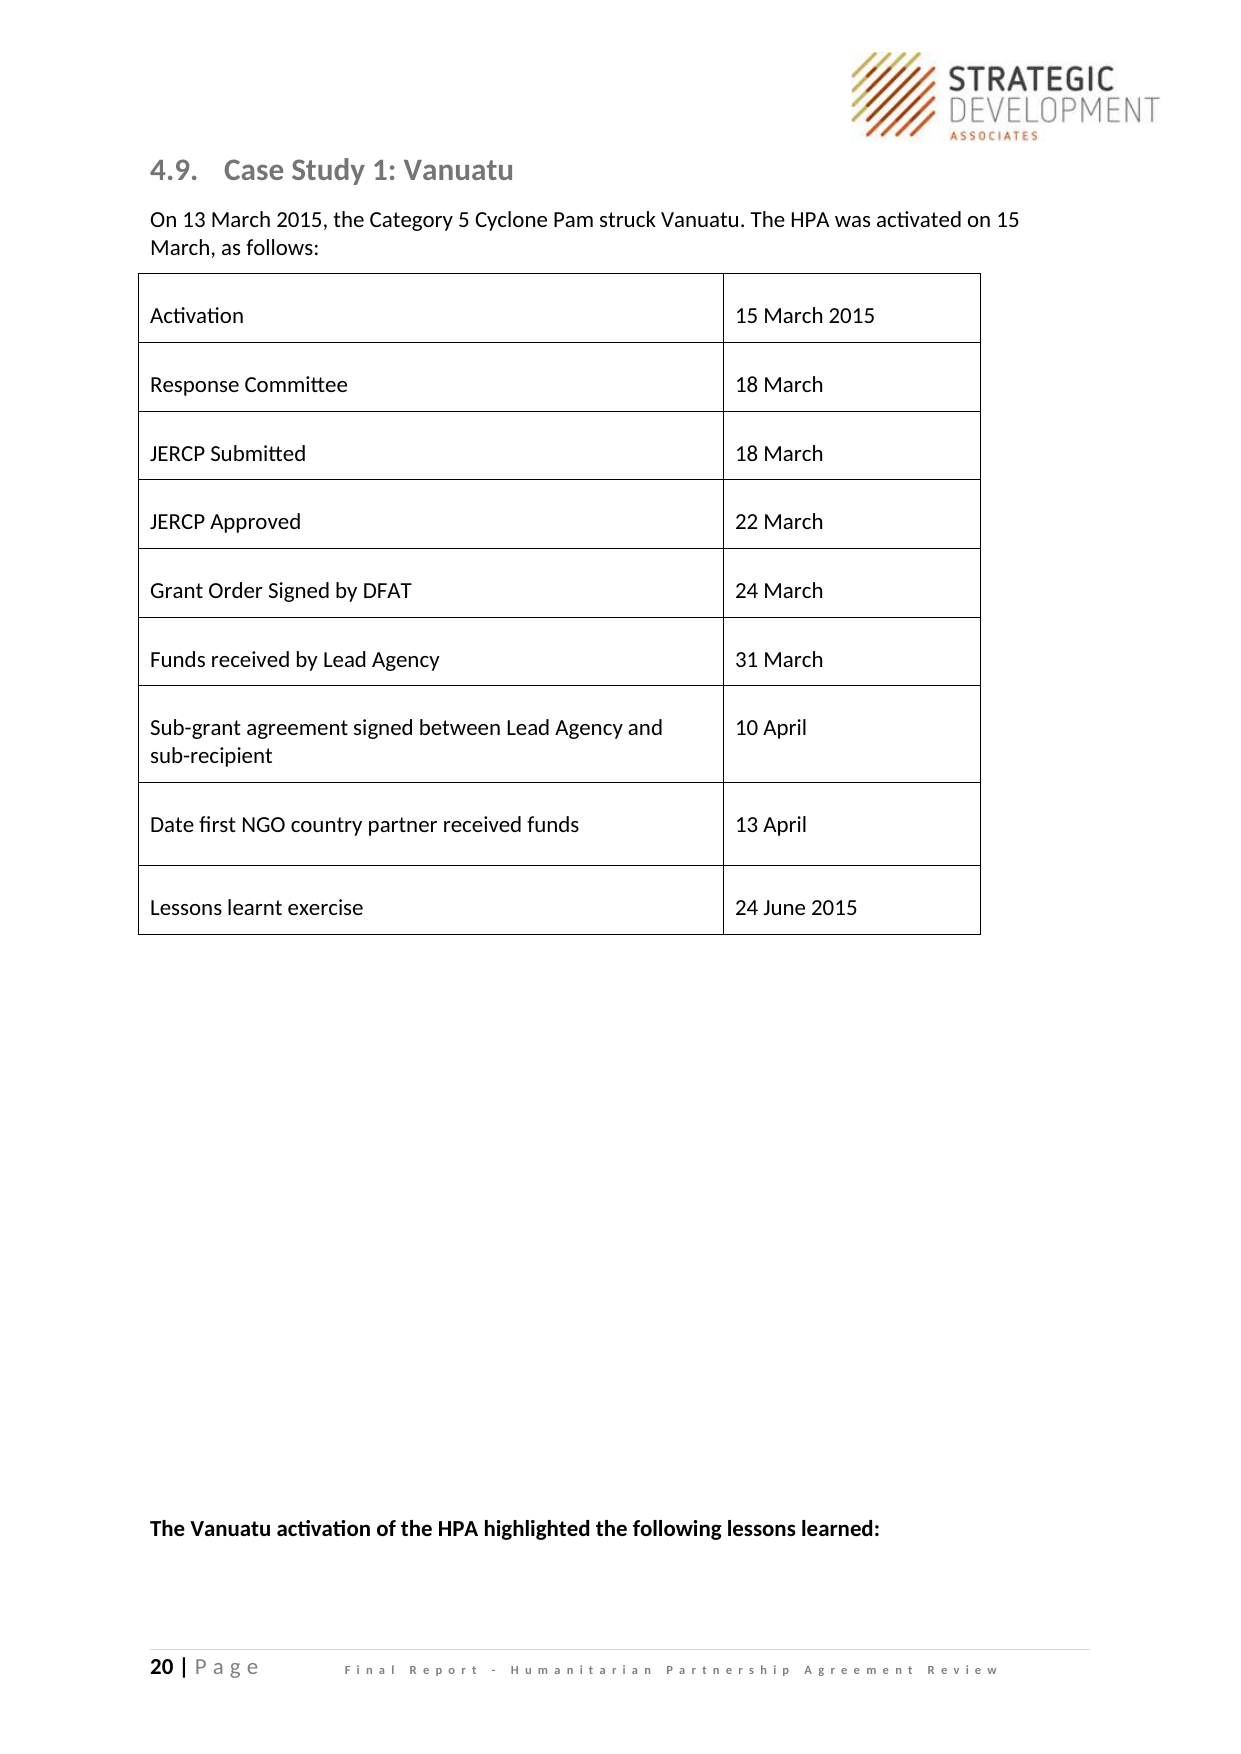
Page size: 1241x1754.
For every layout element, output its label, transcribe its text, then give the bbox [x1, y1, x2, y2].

table_cell 13 April [724, 783, 980, 865]
table_cell 18 March [724, 343, 980, 411]
table_cell Response Committee [139, 343, 723, 411]
table_cell 24 June 2015 [724, 866, 980, 933]
table_cell JERCP Submitted [139, 412, 723, 479]
table_cell 31 March [724, 618, 980, 685]
table_cell Grant Order Signed by DFAT [139, 549, 723, 617]
table_cell Lessons learnt exercise [139, 866, 723, 933]
table_cell 10 April [724, 686, 980, 782]
table_cell 22 March [724, 480, 980, 548]
table_header 15 March 2015 [724, 274, 980, 342]
subtitle Case Study 1: Vanuatu [150, 150, 1090, 188]
text The Vanuatu activation of the HPA highlighted the following lessons learned: [150, 1514, 1090, 1542]
table_cell Date first NGO country partner received funds [139, 783, 723, 865]
table_cell JERCP Approved [139, 480, 723, 548]
text On 13 March 2015, the Category 5 Cyclone Pam struck Vanuatu. The HPA was activated on 15 March, as follows: [150, 205, 1090, 261]
table_cell Funds received by Lead Agency [139, 618, 723, 685]
table_cell 24 March [724, 549, 980, 617]
picture [851, 52, 1161, 143]
table_cell Sub-grant agreement signed between Lead Agency and sub-recipient [139, 686, 723, 782]
table_header Activation [139, 274, 723, 342]
table_cell 18 March [724, 412, 980, 479]
